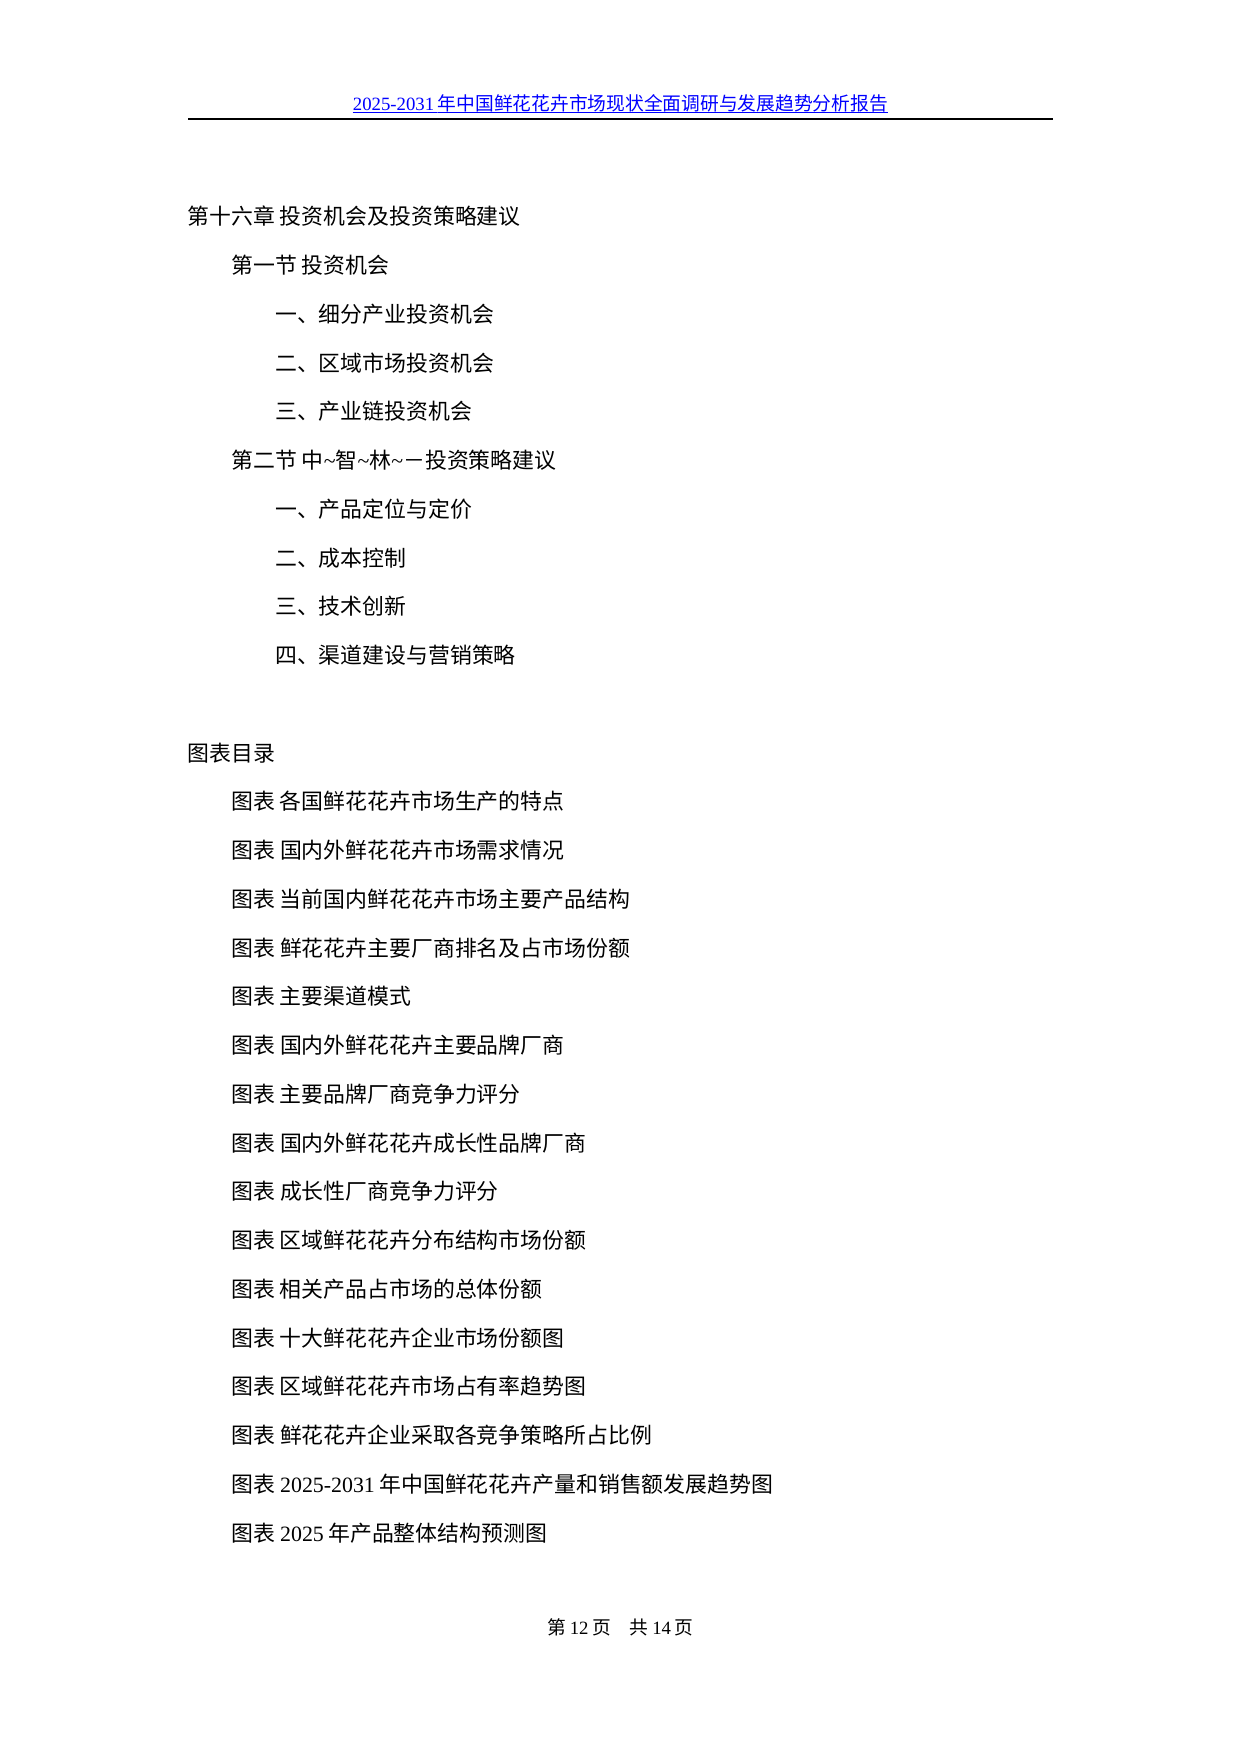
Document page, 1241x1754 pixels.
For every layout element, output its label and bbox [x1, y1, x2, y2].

text [187, 150, 1053, 1548]
